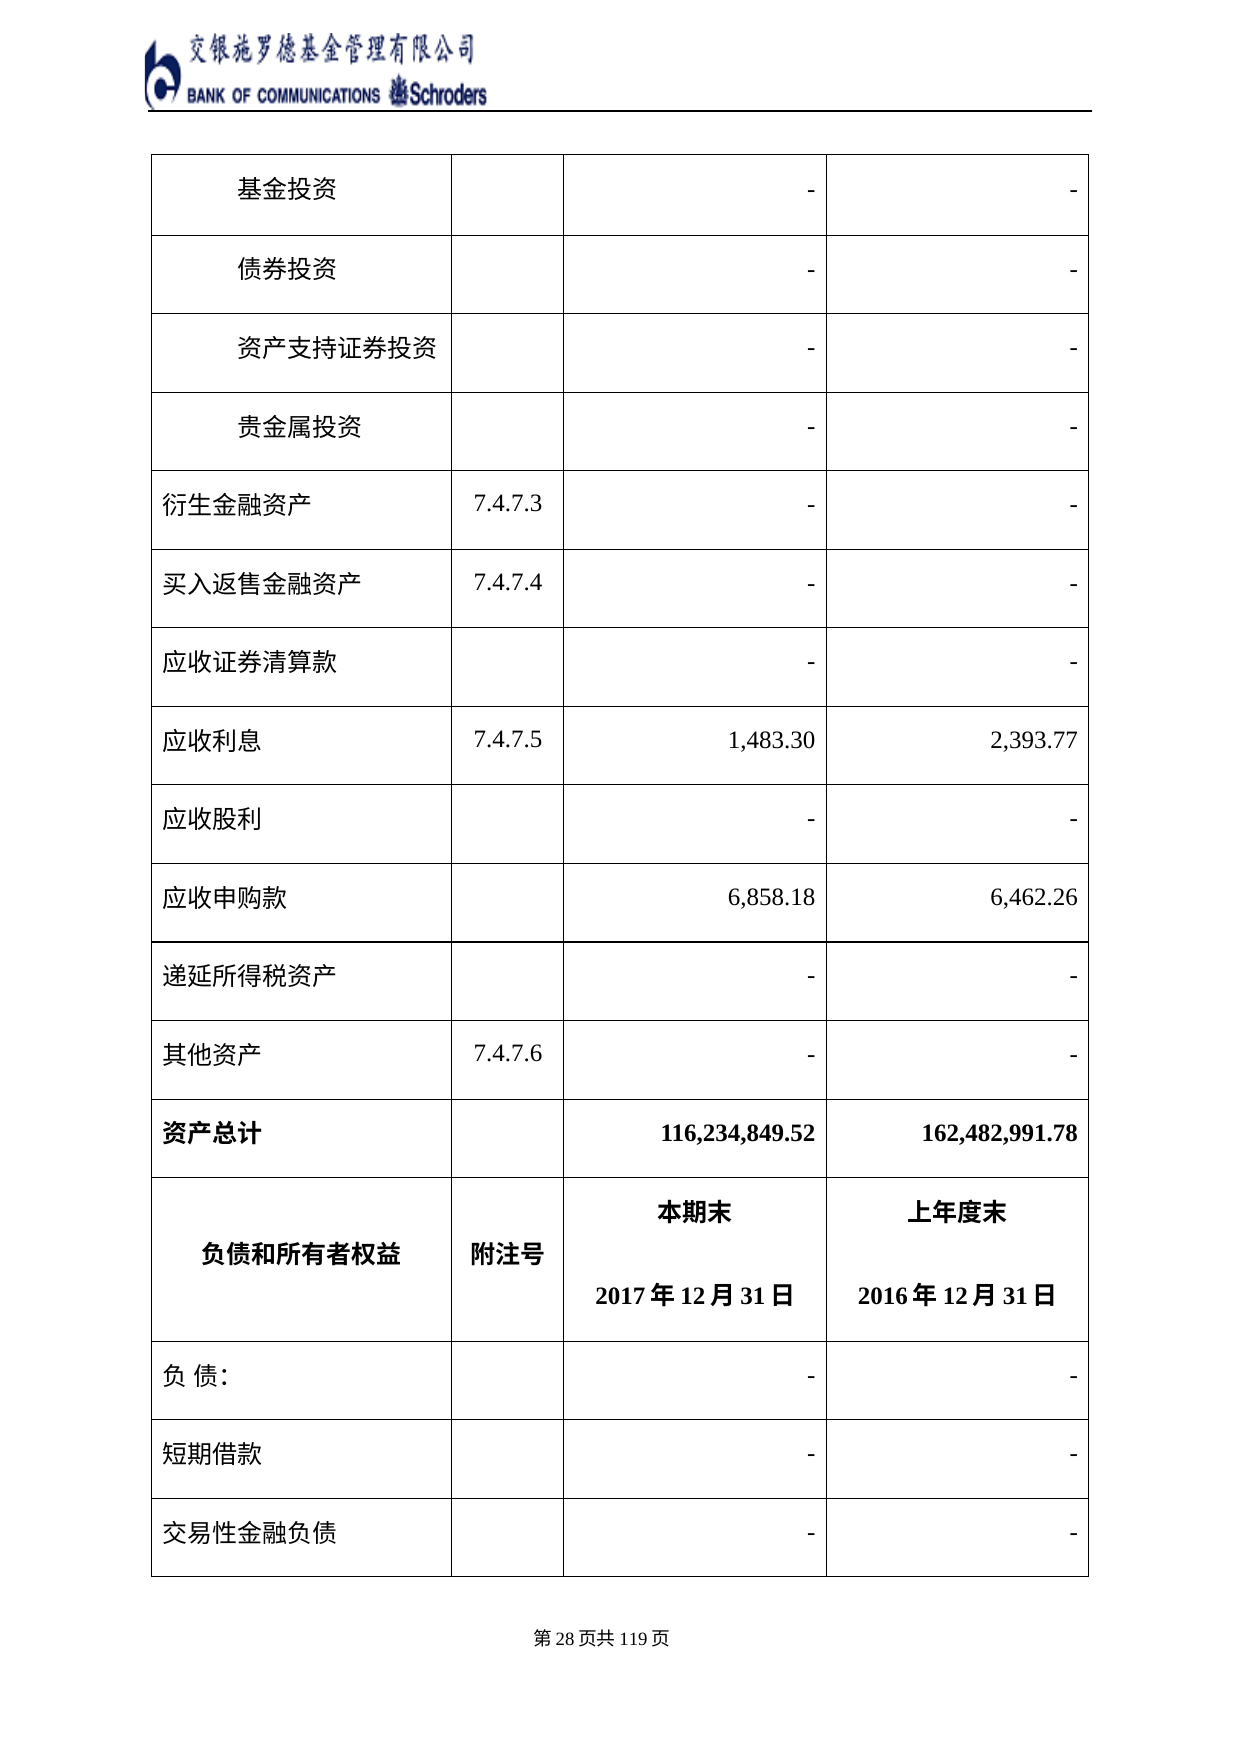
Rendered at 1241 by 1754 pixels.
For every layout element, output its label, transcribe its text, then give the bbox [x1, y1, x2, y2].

table_cell 6,858.18 [564, 864, 826, 941]
picture [144, 33, 487, 110]
table_cell 应收申购款 [152, 864, 451, 941]
table_cell 资产总计 [152, 1100, 451, 1177]
table_cell 基金投资 [152, 155, 451, 234]
table_cell 6,462.26 [827, 864, 1088, 941]
table_cell - [564, 1499, 826, 1576]
table_cell 负 债： [152, 1342, 451, 1419]
table_cell 7.4.7.5 [452, 707, 563, 784]
table_cell - [827, 1342, 1088, 1419]
table_cell - [564, 785, 826, 863]
table_cell - [564, 1420, 826, 1498]
table_cell - [827, 314, 1088, 392]
table_cell - [827, 471, 1088, 549]
table_cell - [827, 1420, 1088, 1498]
table_cell - [564, 314, 826, 392]
table_cell 买入返售金融资产 [152, 550, 451, 627]
table_cell - [827, 393, 1088, 470]
table_cell - [564, 393, 826, 470]
table_cell - [564, 628, 826, 706]
table_cell [452, 785, 563, 863]
table_cell 应收利息 [152, 707, 451, 784]
table_cell [452, 314, 563, 392]
table_cell - [827, 550, 1088, 627]
table_cell - [827, 1021, 1088, 1098]
table_cell [452, 393, 563, 470]
table_cell 短期借款 [152, 1420, 451, 1498]
table_cell - [564, 943, 826, 1020]
table_cell 负债和所有者权益 [152, 1178, 451, 1341]
table_cell [452, 628, 563, 706]
table_cell 162,482,991.78 [827, 1100, 1088, 1177]
table_cell 2,393.77 [827, 707, 1088, 784]
table_cell [452, 864, 563, 941]
table_cell - [827, 1499, 1088, 1576]
table_cell 债券投资 [152, 236, 451, 313]
table_cell 衍生金融资产 [152, 471, 451, 549]
table_cell - [827, 943, 1088, 1020]
table_cell 资产支持证券投资 [152, 314, 451, 392]
table_cell [452, 1499, 563, 1576]
table_cell - [564, 236, 826, 313]
table_cell 116,234,849.52 [564, 1100, 826, 1177]
table_cell 7.4.7.6 [452, 1021, 563, 1098]
table_cell 递延所得税资产 [152, 943, 451, 1020]
table_cell - [827, 628, 1088, 706]
table_cell [452, 1420, 563, 1498]
table_cell - [564, 1021, 826, 1098]
table_cell [452, 155, 563, 234]
table_cell 交易性金融负债 [152, 1499, 451, 1576]
table_cell 应收证券清算款 [152, 628, 451, 706]
table_cell - [564, 1342, 826, 1419]
table_cell - [827, 785, 1088, 863]
table_cell - [564, 550, 826, 627]
table_cell [452, 1342, 563, 1419]
table_cell [452, 236, 563, 313]
table_cell 上年度末 2016年12月31日 [827, 1178, 1088, 1341]
table_cell 1,483.30 [564, 707, 826, 784]
table_cell - [827, 155, 1088, 234]
table_cell - [564, 471, 826, 549]
table_cell [452, 943, 563, 1020]
table_cell [452, 1100, 563, 1177]
table_cell 7.4.7.4 [452, 550, 563, 627]
table_cell 本期末 2017年12月31日 [564, 1178, 826, 1341]
table_cell 其他资产 [152, 1021, 451, 1098]
table_cell 应收股利 [152, 785, 451, 863]
table_cell - [827, 236, 1088, 313]
table_cell 7.4.7.3 [452, 471, 563, 549]
table_cell 贵金属投资 [152, 393, 451, 470]
table_cell 附注号 [452, 1178, 563, 1341]
table_cell - [564, 155, 826, 234]
